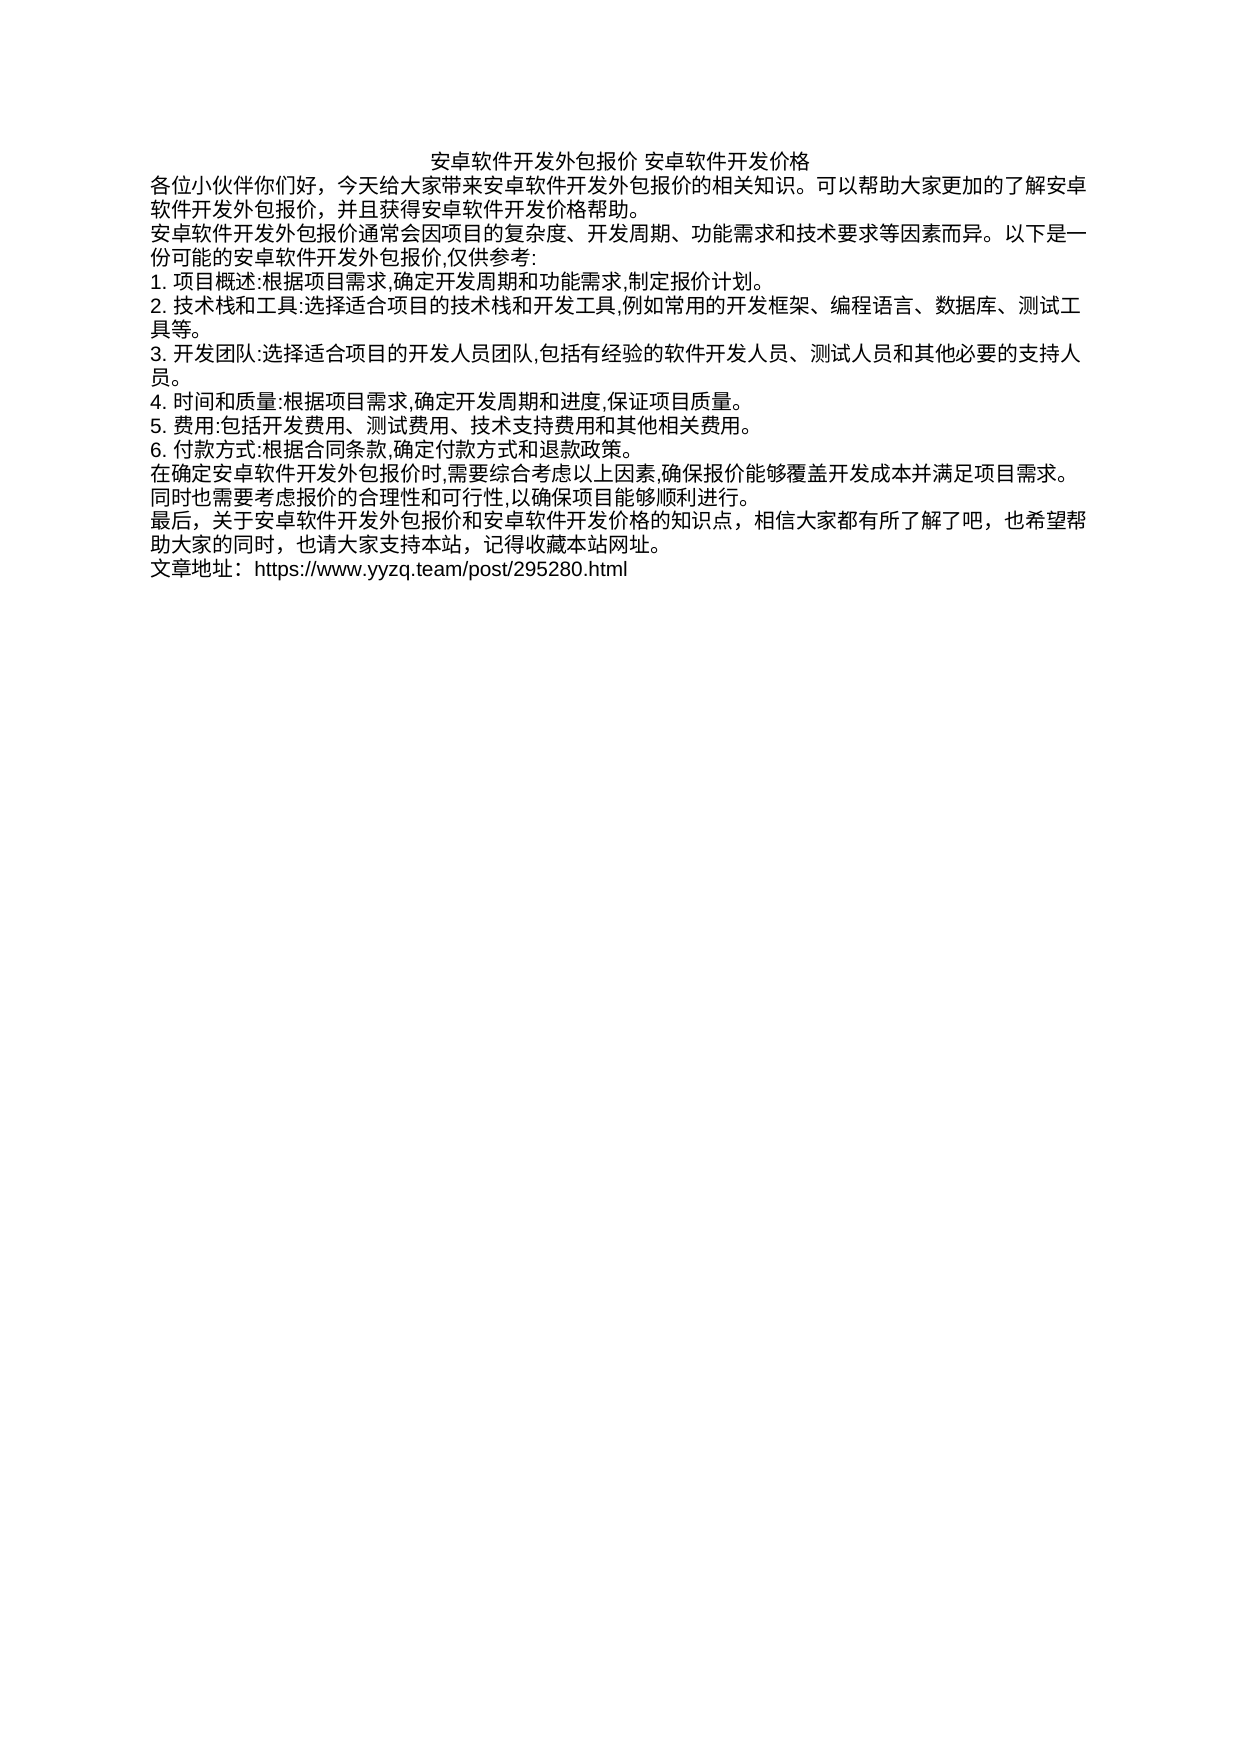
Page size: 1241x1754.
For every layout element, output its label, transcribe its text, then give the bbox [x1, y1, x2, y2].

text 安卓软件开发外包报价 安卓软件开发价格 [150, 150, 1090, 174]
text 5. 费用:包括开发费用、测试费用、技术支持费用和其他相关费用。 [150, 413, 1090, 437]
text 最后，关于安卓软件开发外包报价和安卓软件开发价格的知识点，相信大家都有所了解了吧，也希望帮助大家的同时，也请大家支持本站，记得收藏本站网址。 [150, 509, 1090, 557]
text 3. 开发团队:选择适合项目的开发人员团队,包括有经验的软件开发人员、测试人员和其他必要的支持人员。 [150, 342, 1090, 389]
text 6. 付款方式:根据合同条款,确定付款方式和退款政策。 [150, 437, 1090, 461]
text 1. 项目概述:根据项目需求,确定开发周期和功能需求,制定报价计划。 [150, 270, 1090, 294]
text 各位小伙伴你们好，今天给大家带来安卓软件开发外包报价的相关知识。可以帮助大家更加的了解安卓软件开发外包报价，并且获得安卓软件开发价格帮助。 [150, 174, 1090, 222]
text 安卓软件开发外包报价通常会因项目的复杂度、开发周期、功能需求和技术要求等因素而异。以下是一份可能的安卓软件开发外包报价,仅供参考: [150, 222, 1090, 270]
text 4. 时间和质量:根据项目需求,确定开发周期和进度,保证项目质量。 [150, 389, 1090, 413]
text 在确定安卓软件开发外包报价时,需要综合考虑以上因素,确保报价能够覆盖开发成本并满足项目需求。同时也需要考虑报价的合理性和可行性,以确保项目能够顺利进行。 [150, 461, 1090, 509]
text 2. 技术栈和工具:选择适合项目的技术栈和开发工具,例如常用的开发框架、编程语言、数据库、测试工具等。 [150, 294, 1090, 342]
text 文章地址：https://www.yyzq.team/post/295280.html [150, 557, 1090, 581]
